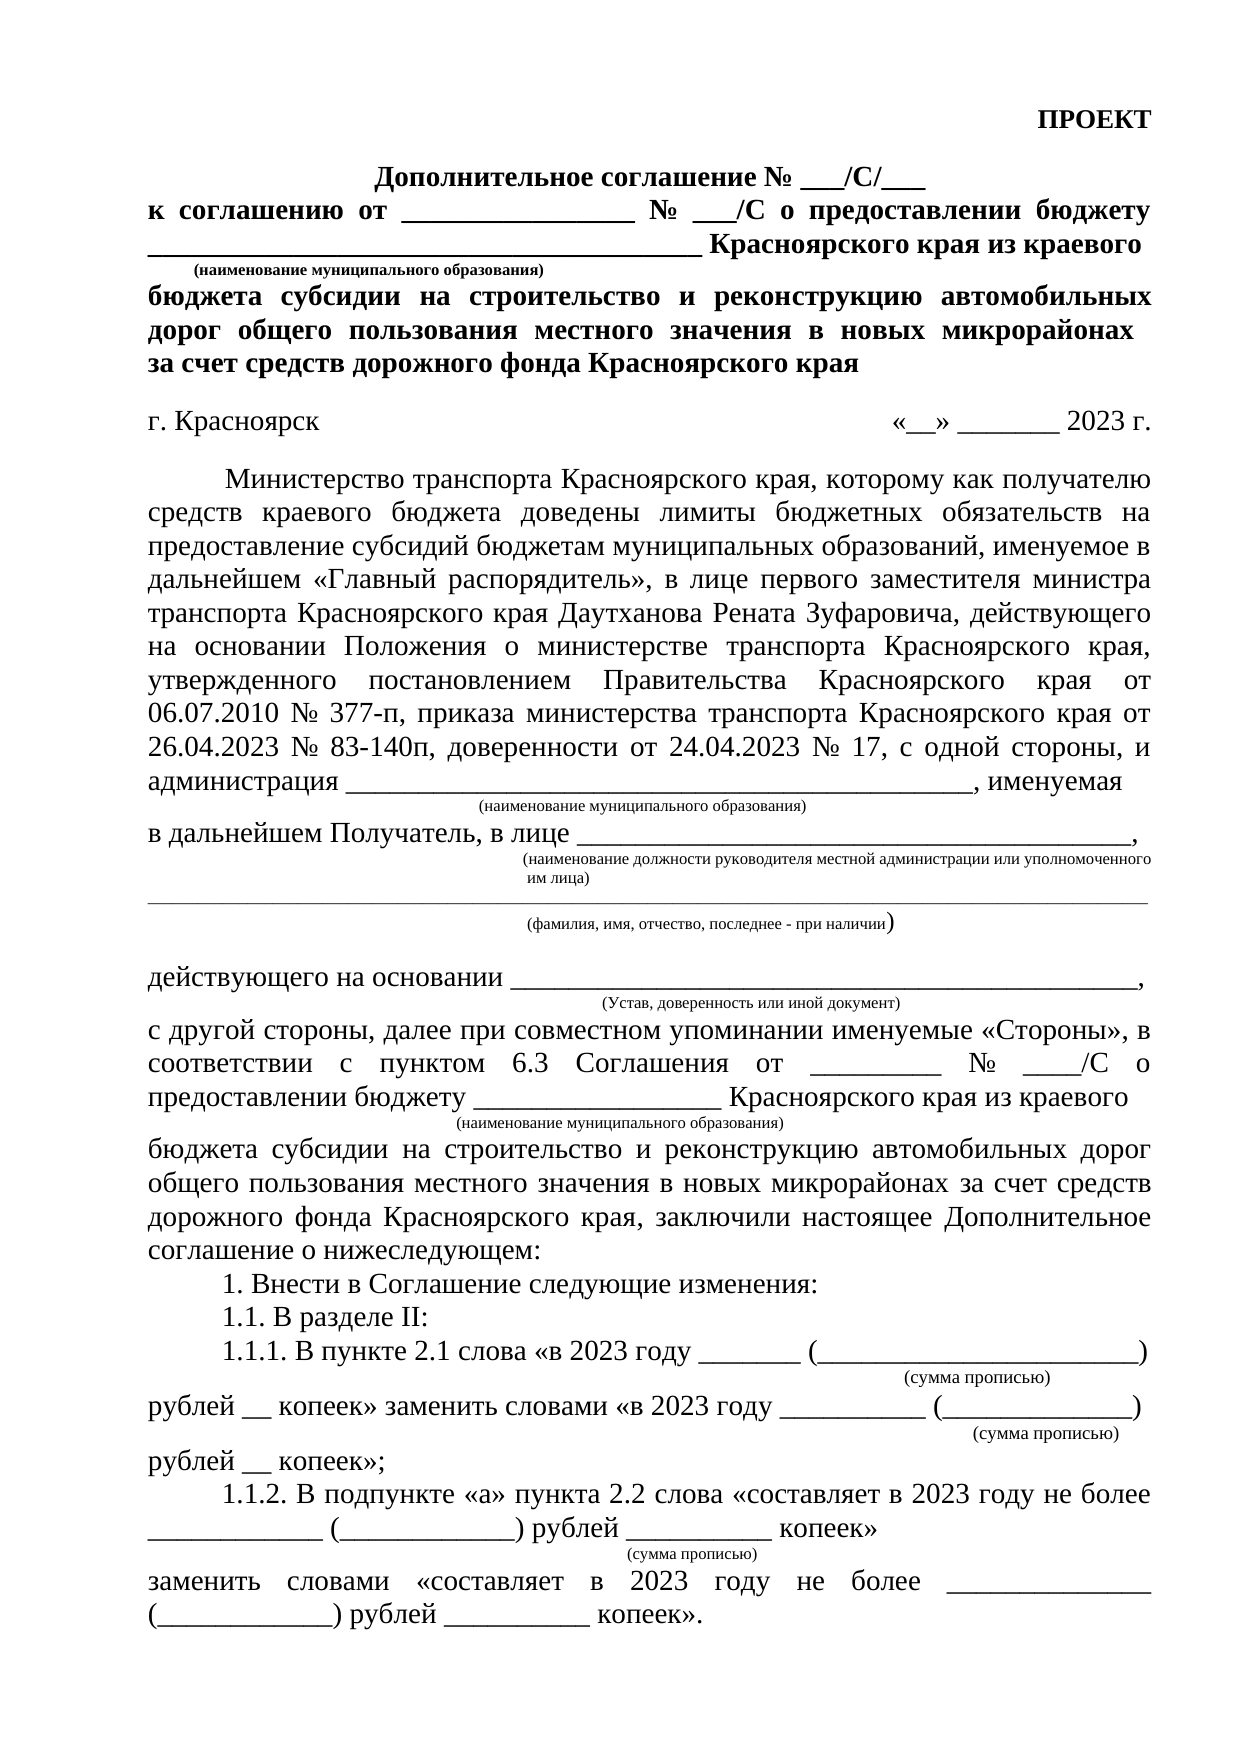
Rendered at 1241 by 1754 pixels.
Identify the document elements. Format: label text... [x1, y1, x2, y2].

text г. Красноярск «__» _______ 2023 г. [148, 403, 1152, 437]
text (сумма прописью) [148, 1544, 1152, 1563]
text (наименование муниципального образования) [148, 796, 1152, 815]
text ПРОЕКТ [148, 103, 1152, 134]
text (наименование муниципального образования) [148, 1112, 1152, 1132]
text Дополнительное соглашение № ___/С/___ [148, 159, 1152, 192]
text 1. Внести в Соглашение следующие изменения: [148, 1266, 1152, 1299]
text действующего на основании ___________________________________________, [148, 959, 1152, 993]
text бюджета субсидии на строительство и реконструкцию автомобильных дорог общего пользования местного значения в новых микрорайонах за счет средств дорожного фонда Красноярского края, заключили настоящее Дополнительное соглашение о нижеследующем: [148, 1132, 1152, 1266]
text (Устав, доверенность или иной документ) [148, 993, 1152, 1012]
text рублей __ копеек»; [148, 1443, 1152, 1477]
text в дальнейшем Получатель, в лице ______________________________________, [148, 815, 1152, 849]
text (сумма прописью) [148, 1422, 1152, 1443]
text 1.1.1. В пункте 2.1 слова «в 2023 году _______ (______________________) [148, 1333, 1152, 1366]
text им лица) [148, 868, 1152, 887]
text Министерство транспорта Красноярского края, которому как получателю средств краевого бюджета доведены лимиты бюджетных обязательств на предоставление субсидий бюджетам муниципальных образований, именуемое в дальнейшем «Главный распорядитель», в лице первого заместителя министра транспорта Красноярского края Даутханова Рената Зуфаровича, действующего на основании Положения о министерстве транспорта Красноярского края, утвержденного постановлением Правительства Красноярского края от 06.07.2010 № 377-п, приказа министерства транспорта Красноярского края от 26.04.2023 № 83-140п, доверенности от 24.04.2023 № 17, с одной стороны, и администрация ___________________________________________, именуемая [148, 461, 1152, 796]
text (фамилия, имя, отчество, последнее - при наличии) [148, 906, 1152, 935]
text к соглашению от ________________ № ___/С о предоставлении бюджету ______________________________________ Красноярского края из краевого [148, 192, 1152, 259]
text 1.1.2. В подпункте «а» пункта 2.2 слова «составляет в 2023 году не более ____________ (____________) рублей __________ копеек» [148, 1477, 1152, 1544]
text заменить словами «составляет в 2023 году не более ______________ (____________) рублей __________ копеек». [148, 1563, 1152, 1630]
text (сумма прописью) [148, 1366, 1152, 1388]
text (наименование должности руководителя местной администрации или уполномоченного [148, 849, 1152, 868]
text 1.1. В разделе II: [148, 1299, 1152, 1333]
text ________________________________________________________________________________________________________________________ [148, 887, 1152, 906]
text рублей __ копеек» заменить словами «в 2023 году __________ (_____________) [148, 1388, 1152, 1422]
text (наименование муниципального образования) [148, 259, 1152, 278]
text с другой стороны, далее при совместном упоминании именуемые «Стороны», в соответствии с пунктом 6.3 Соглашения от _________ № ____/С о предоставлении бюджету _________________ Красноярского края из краевого [148, 1012, 1152, 1112]
text бюджета субсидии на строительство и реконструкцию автомобильных дорог общего пользования местного значения в новых микрорайонах за счет средств дорожного фонда Красноярского края [148, 278, 1152, 379]
